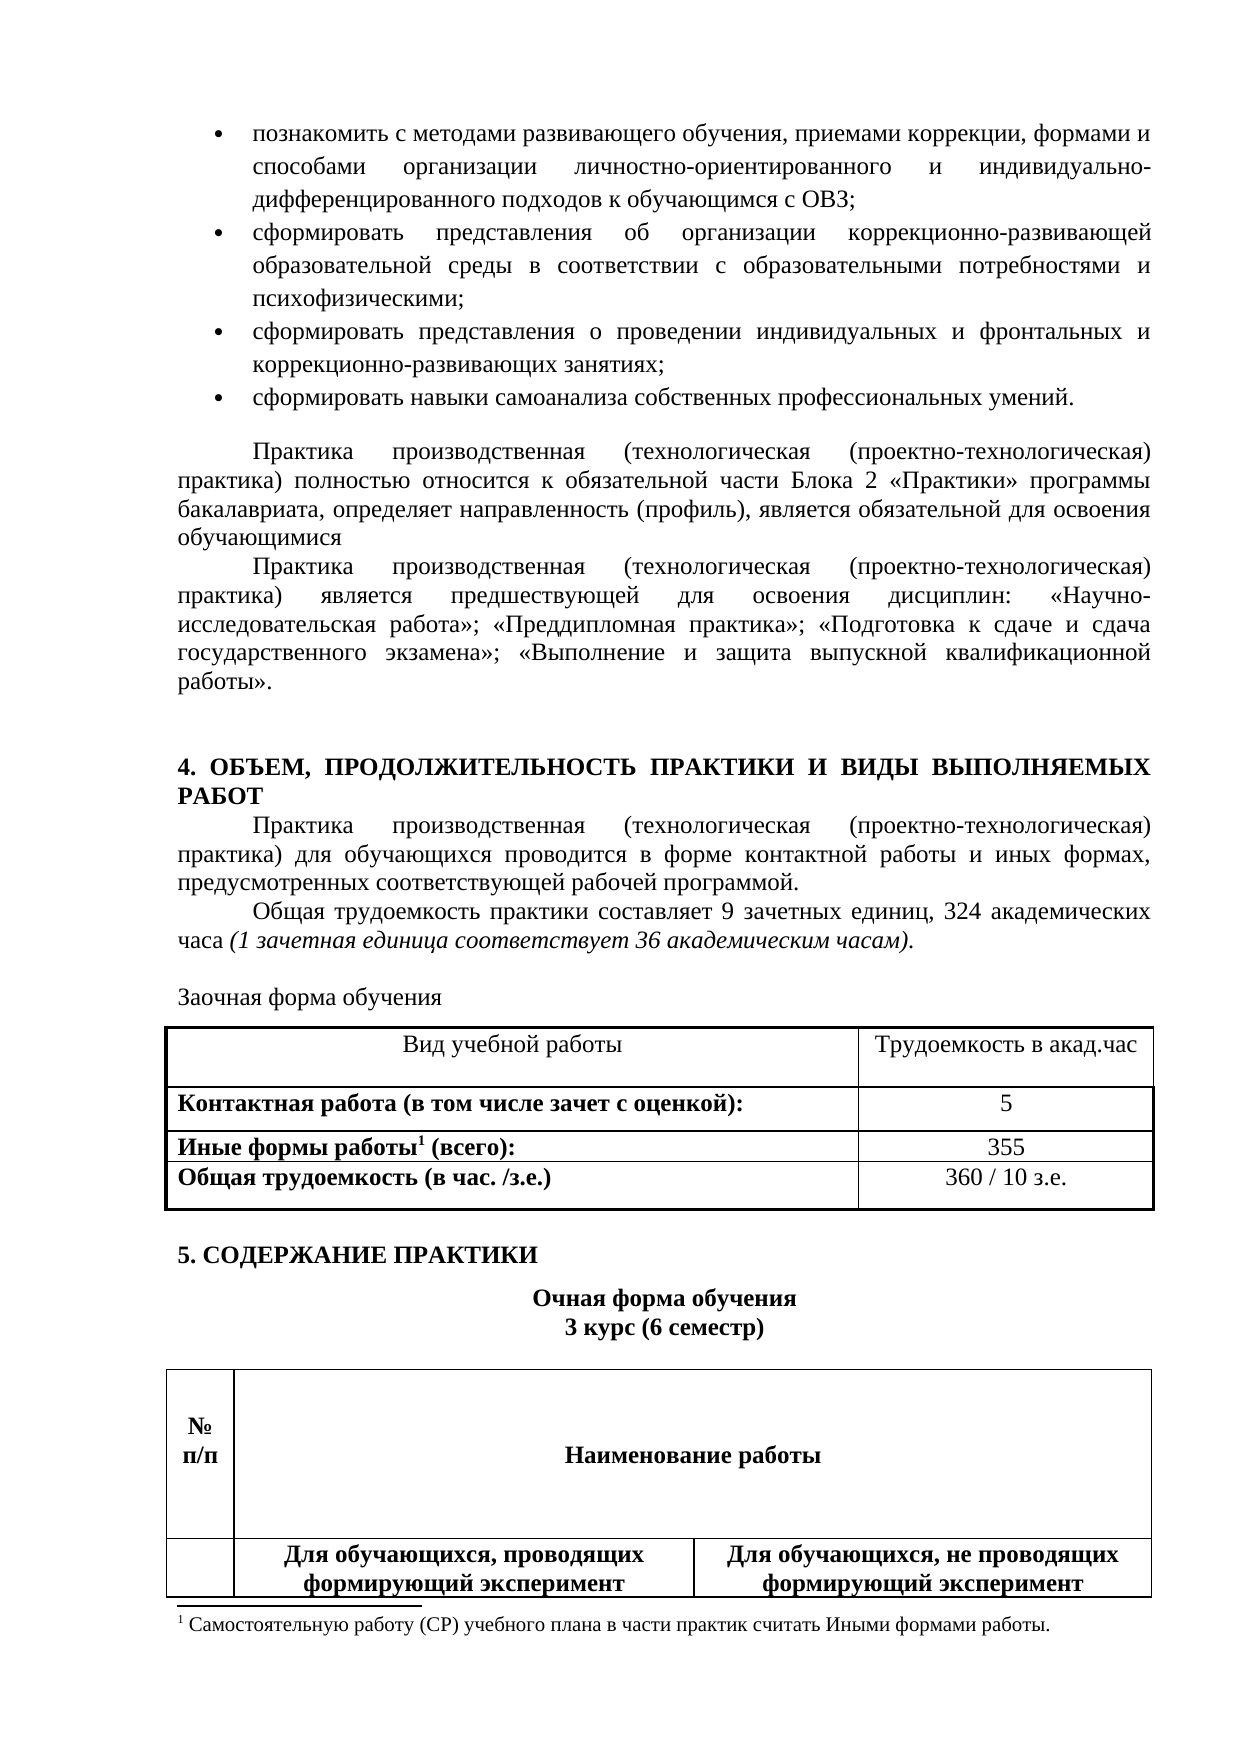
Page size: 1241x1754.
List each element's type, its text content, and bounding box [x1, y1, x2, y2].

text Практика производственная (технологическая (проектно-технологическая) практика) для обучающихся проводится в форме контактной работы и иных формах, предусмотренных соответствующей рабочей программой. [177, 810, 1152, 896]
text Заочная форма обучения [177, 982, 1152, 1011]
text Очная форма обучения [177, 1283, 1152, 1312]
text 3 курс (6 семестр) [177, 1312, 1152, 1340]
table_cell Общая трудоемкость (в час. /з.е.) [168, 1162, 858, 1208]
text 4. ОБЪЕМ, ПРОДОЛЖИТЕЛЬНОСТЬ ПРАКТИКИ И ВИДЫ ВЫПОЛНЯЕМЫХ РАБОТ [177, 752, 1152, 810]
table_cell 355 [859, 1132, 1152, 1161]
table_cell 360 / 10 з.е. [859, 1162, 1152, 1208]
table_header Вид учебной работы [168, 1029, 858, 1086]
table_cell Иные формы работы (всего): [168, 1132, 858, 1161]
list сформировать навыки самоанализа собственных профессиональных умений. [215, 382, 1152, 411]
table_cell 5 [859, 1088, 1152, 1130]
list сформировать представления о проведении индивидуальных и фронтальных и коррекционно-развивающих занятиях; [215, 316, 1152, 378]
text Практика производственная (технологическая (проектно-технологическая) практика) полностью относится к обязательной части Блока 2 «Практики» программы бакалавриата, определяет направленность (профиль), является обязательной для освоения обучающимися [177, 436, 1152, 551]
table_cell [167, 1539, 233, 1596]
table_cell Контактная работа (в том числе зачет с оценкой): [168, 1088, 858, 1130]
table_cell Для обучающихся, проводящих формирующий эксперимент [235, 1539, 693, 1596]
table_cell Для обучающихся, не проводящих формирующий эксперимент [695, 1539, 1151, 1596]
list познакомить с методами развивающего обучения, приемами коррекции, формами и способами организации личностно-ориентированного и индивидуально-дифференцированного подходов к обучающимся с ОВЗ; [215, 118, 1152, 213]
table_header Наименование работы [235, 1370, 1151, 1538]
table_header Трудоемкость в акад.час [859, 1029, 1153, 1086]
text Практика производственная (технологическая (проектно-технологическая) практика) является предшествующей для освоения дисциплин: «Научно-исследовательская работа»; «Преддипломная практика»; «Подготовка к сдаче и сдача государственного экзамена»; «Выполнение и защита выпускной квалификационной работы». [177, 551, 1152, 695]
table_header № п/п [167, 1370, 233, 1538]
text Общая трудоемкость практики составляет 9 зачетных единиц, 324 академических часа (1 зачетная единица соответствует 36 академическим часам). [177, 896, 1152, 954]
list сформировать представления об организации коррекционно-развивающей образовательной среды в соответствии с образовательными потребностями и психофизическими; [215, 217, 1152, 312]
text 5. Содержание ПРАКТИКИ [177, 1240, 1152, 1268]
